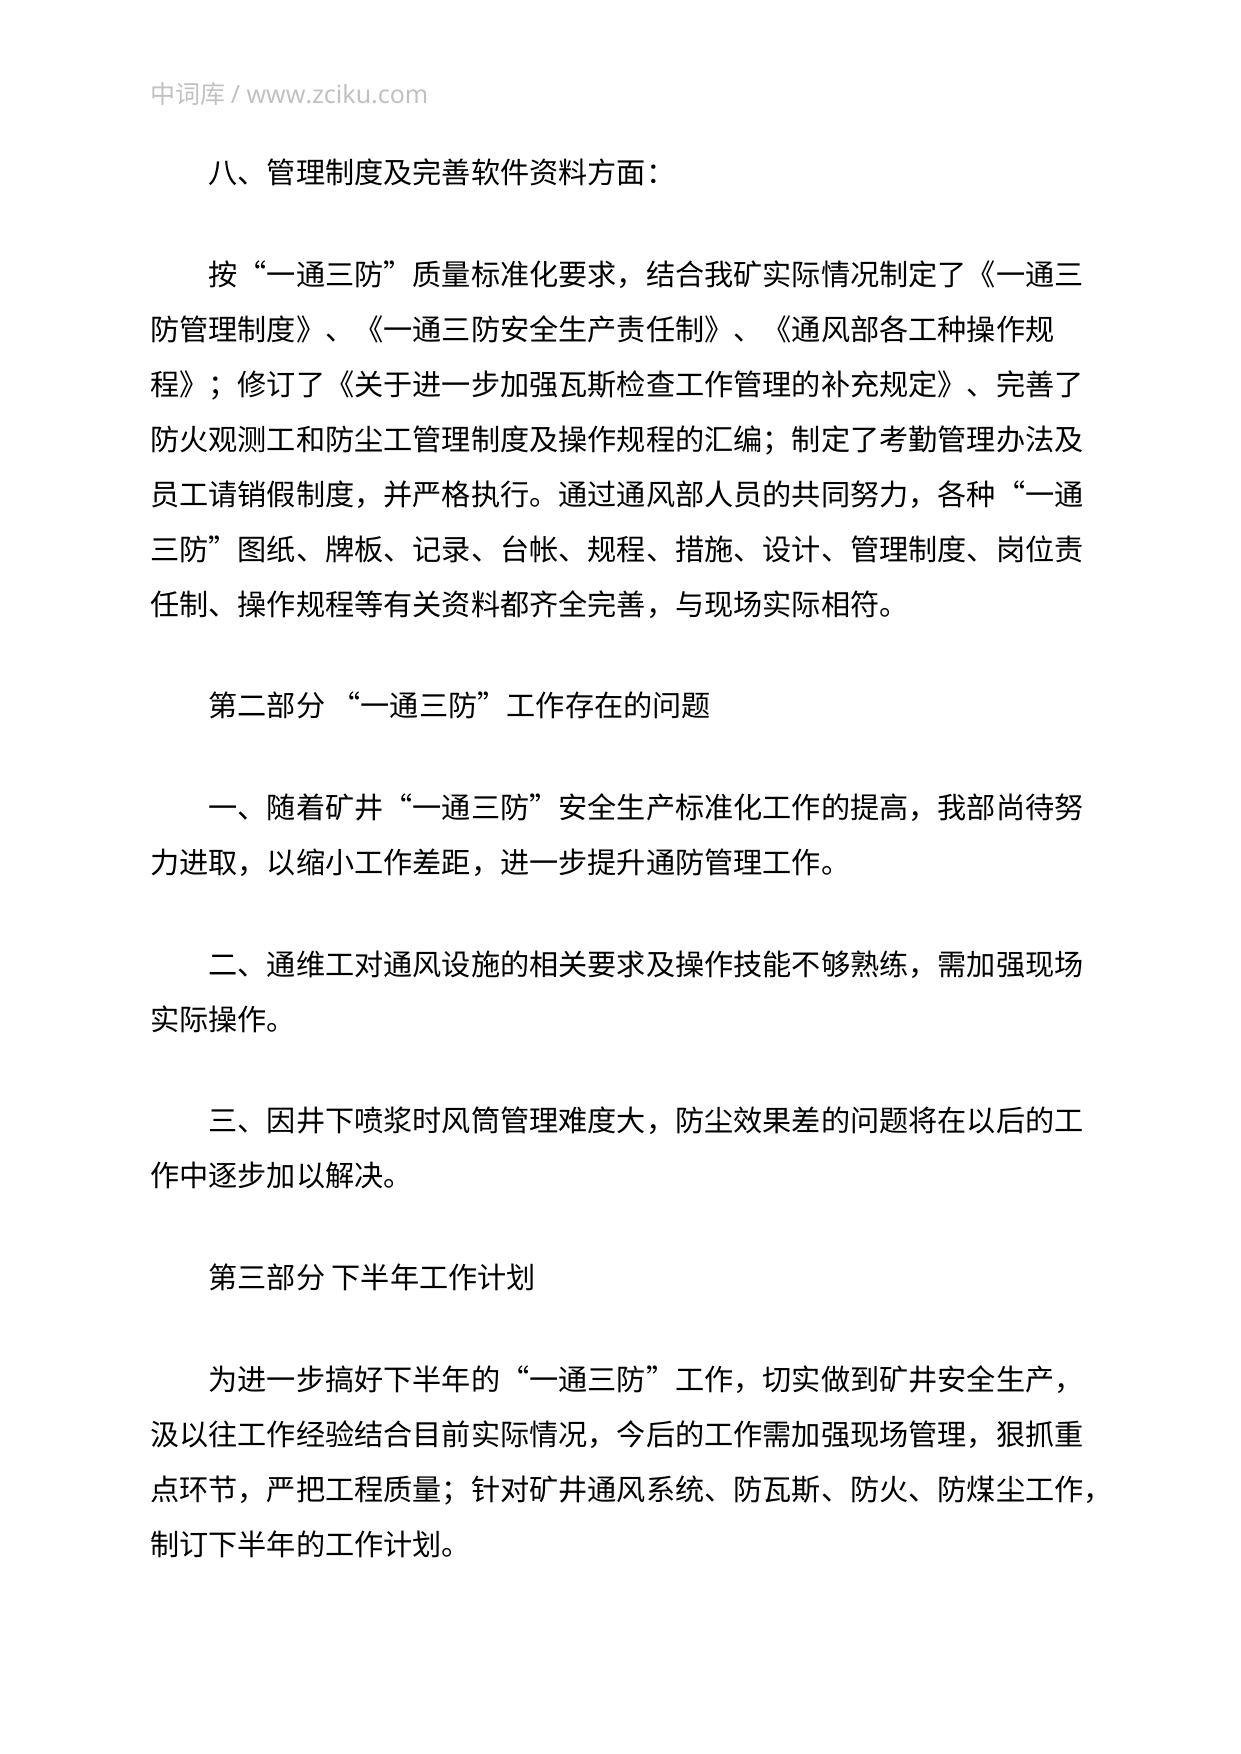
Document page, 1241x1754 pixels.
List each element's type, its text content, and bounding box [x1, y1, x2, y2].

text 三、因井下喷浆时风筒管理难度大，防尘效果差的问题将在以后的工作中逐步加以解决。 [150, 1098, 1090, 1195]
text 第三部分 下半年工作计划 [150, 1255, 1090, 1297]
text 二、通维工对通风设施的相关要求及操作技能不够熟练，需加强现场实际操作。 [150, 941, 1090, 1038]
text 为进一步搞好下半年的“一通三防”工作，切实做到矿井安全生产，汲以往工作经验结合目前实际情况，今后的工作需加强现场管理，狠抓重点环节，严把工程质量；针对矿井通风系统、防瓦斯、防火、防煤尘工作，制订下半年的工作计划。 [150, 1356, 1090, 1563]
text 一、随着矿井“一通三防”安全生产标准化工作的提高，我部尚待努力进取，以缩小工作差距，进一步提升通防管理工作。 [150, 785, 1090, 882]
text 八、管理制度及完善软件资料方面： [150, 150, 1090, 192]
text 第二部分 “一通三防”工作存在的问题 [150, 683, 1090, 725]
text 按“一通三防”质量标准化要求，结合我矿实际情况制定了《一通三防管理制度》、《一通三防安全生产责任制》、《通风部各工种操作规程》；修订了《关于进一步加强瓦斯检查工作管理的补充规定》、完善了防火观测工和防尘工管理制度及操作规程的汇编；制定了考勤管理办法及员工请销假制度，并严格执行。通过通风部人员的共同努力，各种“一通三防”图纸、牌板、记录、台帐、规程、措施、设计、管理制度、岗位责任制、操作规程等有关资料都齐全完善，与现场实际相符。 [150, 252, 1090, 623]
